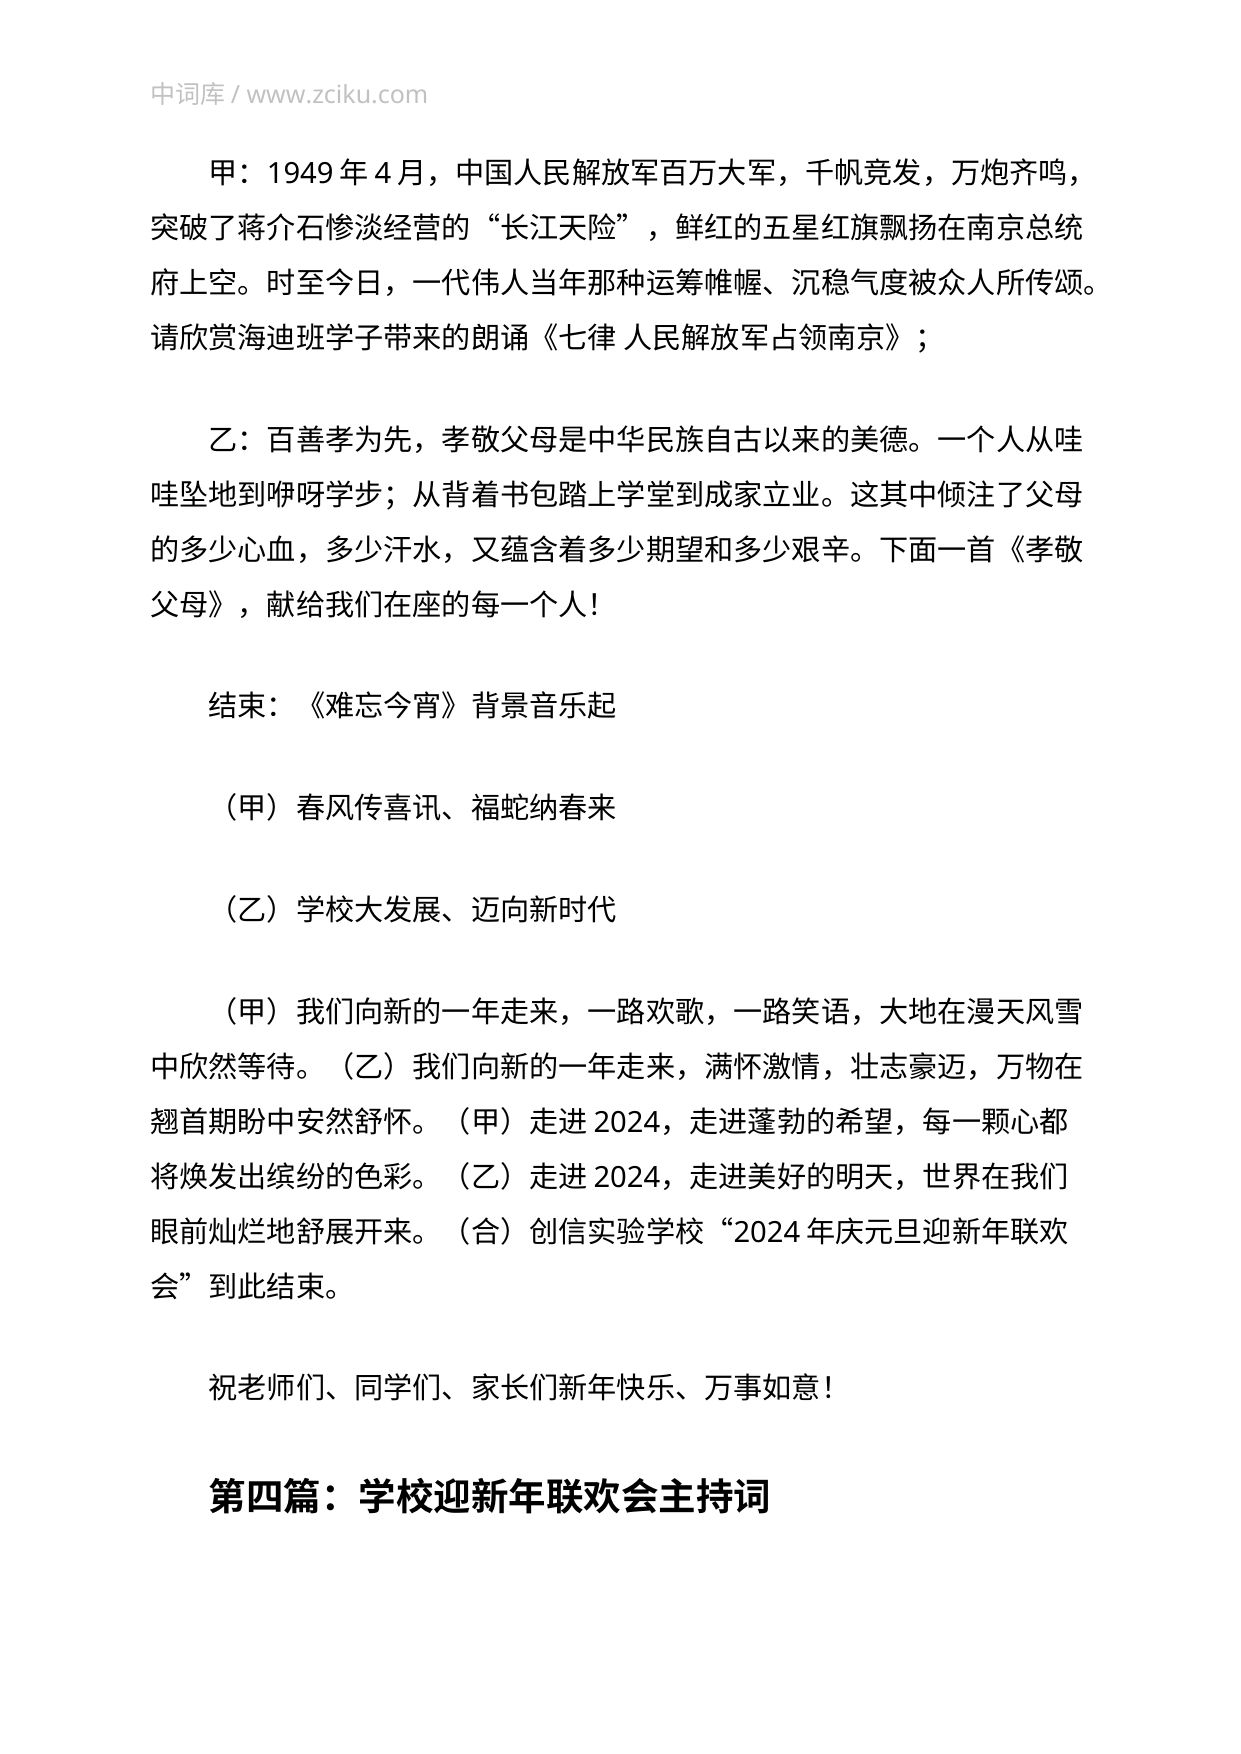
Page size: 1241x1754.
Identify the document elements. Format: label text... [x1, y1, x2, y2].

text （甲）我们向新的一年走来，一路欢歌，一路笑语，大地在漫天风雪中欣然等待。（乙）我们向新的一年走来，满怀激情，壮志豪迈，万物在翘首期盼中安然舒怀。（甲）走进2024，走进蓬勃的希望，每一颗心都将焕发出缤纷的色彩。（乙）走进2024，走进美好的明天，世界在我们眼前灿烂地舒展开来。（合）创信实验学校“2024年庆元旦迎新年联欢会”到此结束。 [150, 988, 1090, 1305]
text （乙）学校大发展、迈向新时代 [150, 887, 1090, 929]
text 甲：1949年4月，中国人民解放军百万大军，千帆竞发，万炮齐鸣，突破了蒋介石惨淡经营的“长江天险”，鲜红的五星红旗飘扬在南京总统府上空。时至今日，一代伟人当年那种运筹帷幄、沉稳气度被众人所传颂。请欣赏海迪班学子带来的朗诵《七律 人民解放军占领南京》； [150, 150, 1090, 357]
text 结束：《难忘今宵》背景音乐起 [150, 683, 1090, 725]
text （甲）春风传喜讯、福蛇纳春来 [150, 785, 1090, 827]
text 第四篇：学校迎新年联欢会主持词 [150, 1467, 1090, 1521]
text 祝老师们、同学们、家长们新年快乐、万事如意！ [150, 1365, 1090, 1407]
text 乙：百善孝为先，孝敬父母是中华民族自古以来的美德。一个人从哇哇坠地到咿呀学步；从背着书包踏上学堂到成家立业。这其中倾注了父母的多少心血，多少汗水，又蕴含着多少期望和多少艰辛。下面一首《孝敬父母》，献给我们在座的每一个人！ [150, 417, 1090, 623]
